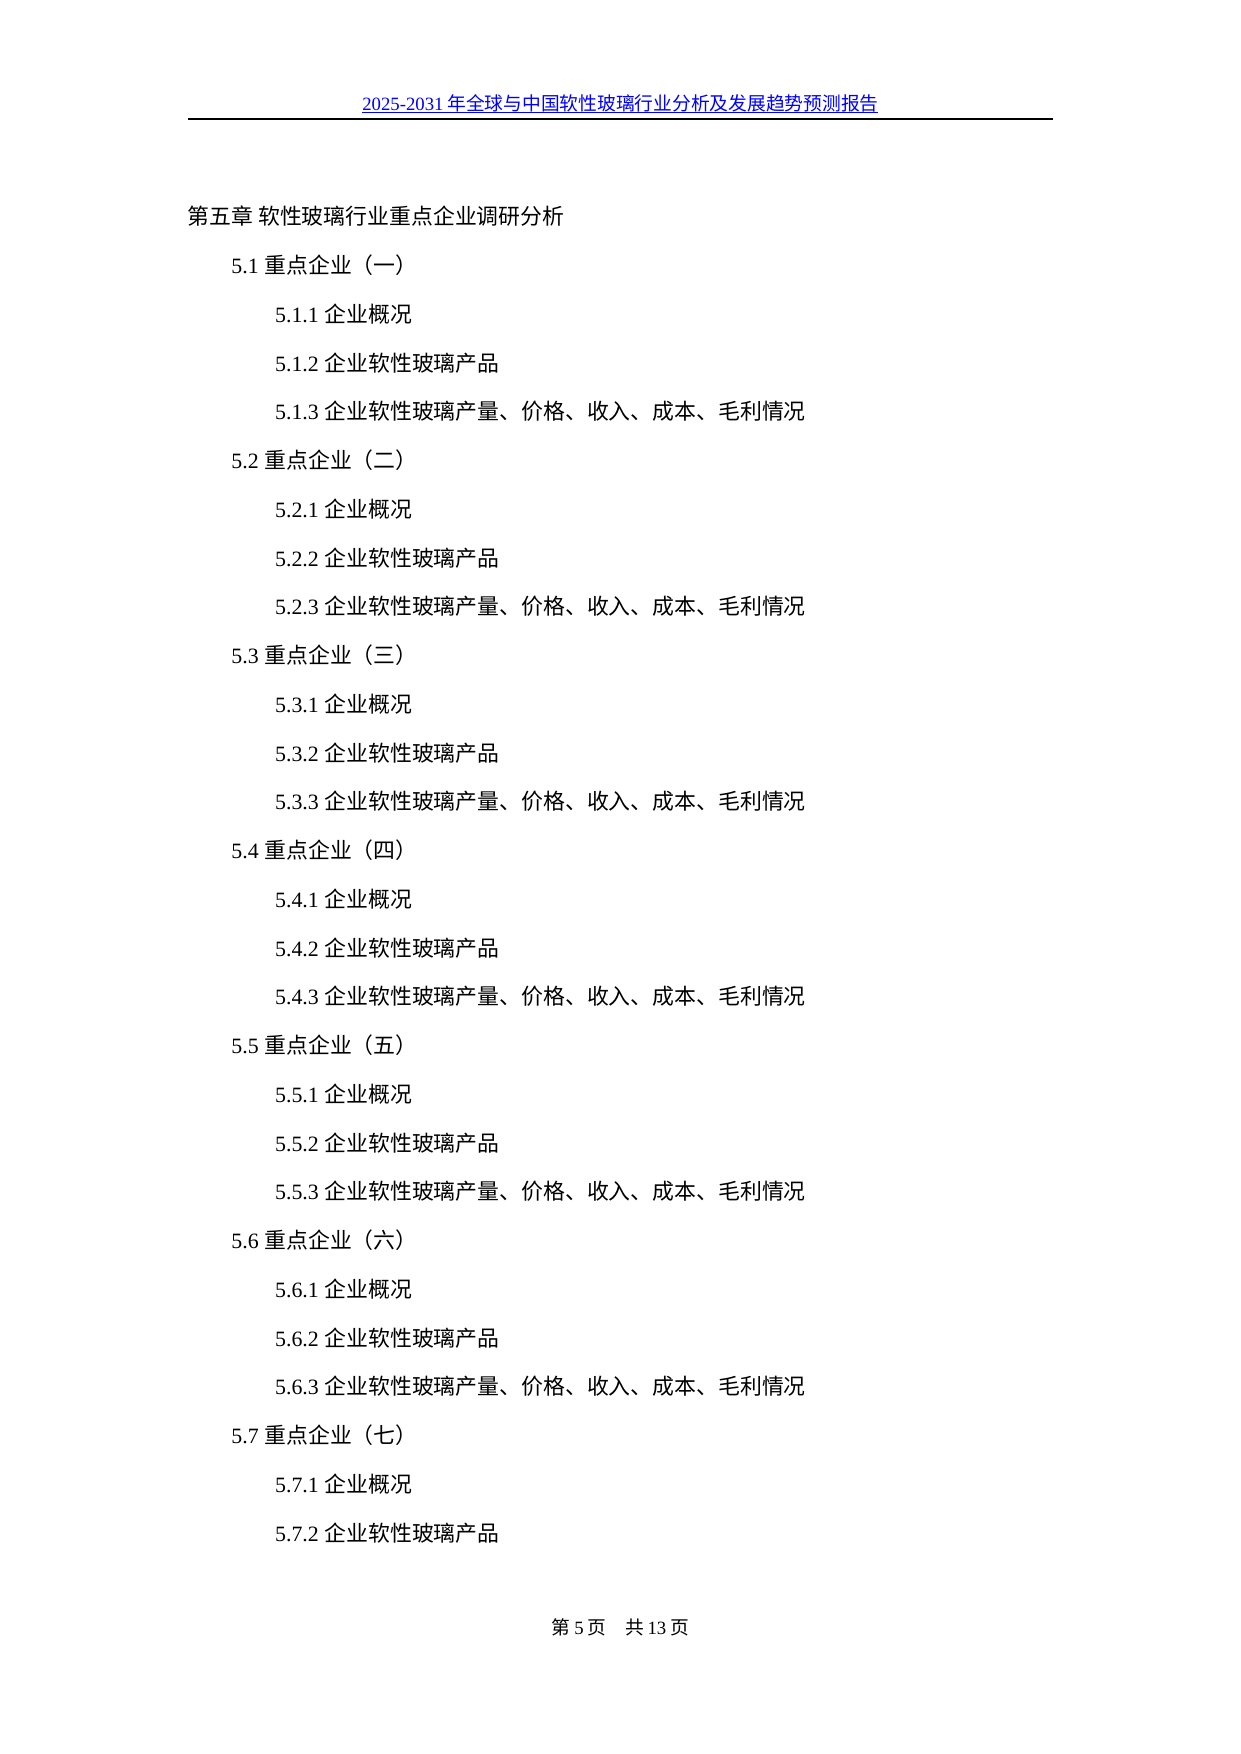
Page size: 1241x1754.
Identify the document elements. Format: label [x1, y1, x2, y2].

text [187, 150, 1053, 1548]
